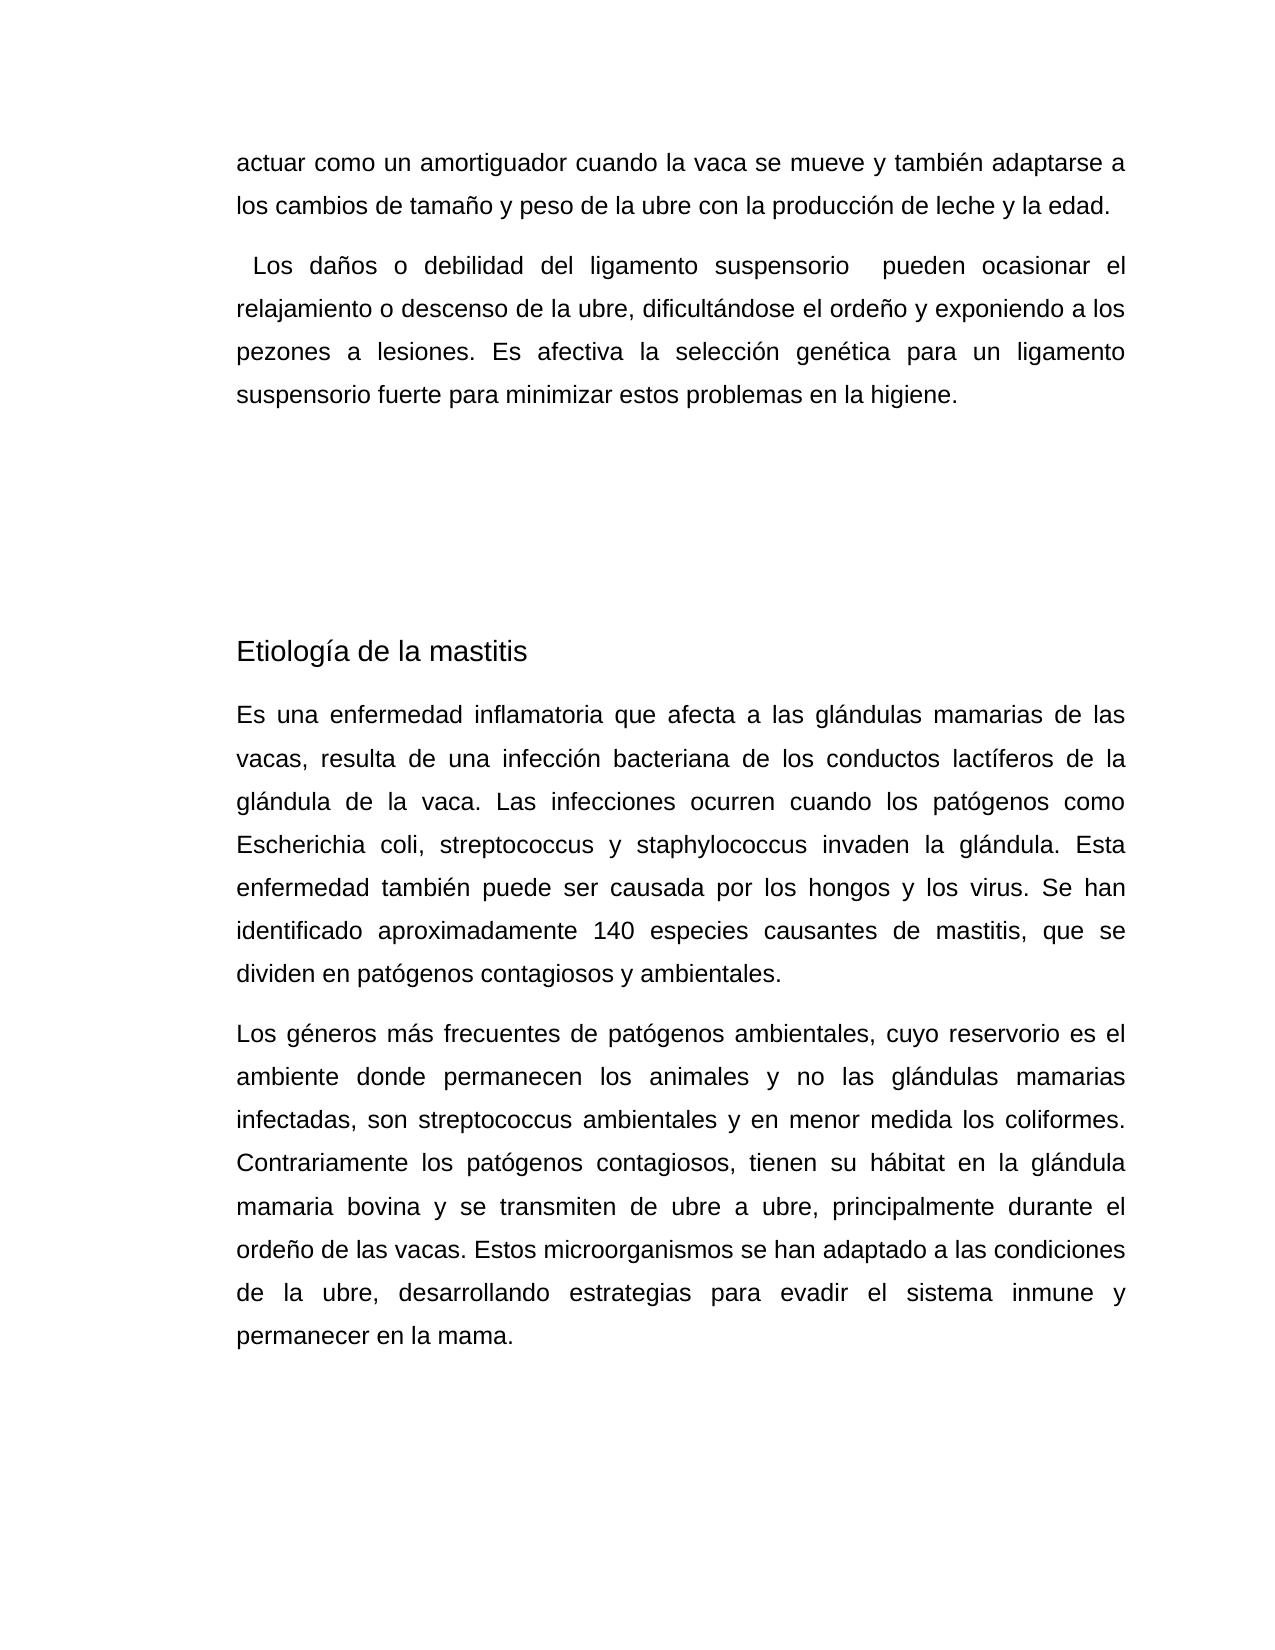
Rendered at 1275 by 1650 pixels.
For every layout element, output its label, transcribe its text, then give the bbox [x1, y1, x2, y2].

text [236, 148, 1127, 219]
text Es una enfermedad inflamatoria que afecta a las glándulas mamarias de las vacas, resulta de una infección bacteriana de los conductos lactíferos de la glándula de la vaca. Las infecciones ocurren cuando los patógenos como Escherichia coli, streptococcus y staphylococcus invaden la glándula. Esta enfermedad también puede ser causada por los hongos y los virus. Se han identificado aproximadamente 140 especies causantes de mastitis, que se dividen en patógenos contagiosos y ambientales. [236, 701, 1127, 988]
text Los daños o debilidad del ligamento suspensorio pueden ocasionar el relajamiento o descenso de la ubre, dificultándose el ordeño y exponiendo a los pezones a lesiones. Es afectiva la selección genética para un ligamento suspensorio fuerte para minimizar estos problemas en la higiene. [236, 251, 1127, 409]
text Los géneros más frecuentes de patógenos ambientales, cuyo reservorio es el ambiente donde permanecen los animales y no las glándulas mamarias infectadas, son streptococcus ambientales y en menor medida los coliformes. Contrariamente los patógenos contagiosos, tienen su hábitat en la glándula mamaria bovina y se transmiten de ubre a ubre, principalmente durante el ordeño de las vacas. Estos microorganismos se han adaptado a las condiciones de la ubre, desarrollando estrategias para evadir el sistema inmune y permanecer en la mama. [236, 1019, 1127, 1350]
text Etiología de la mastitis [236, 633, 1127, 667]
